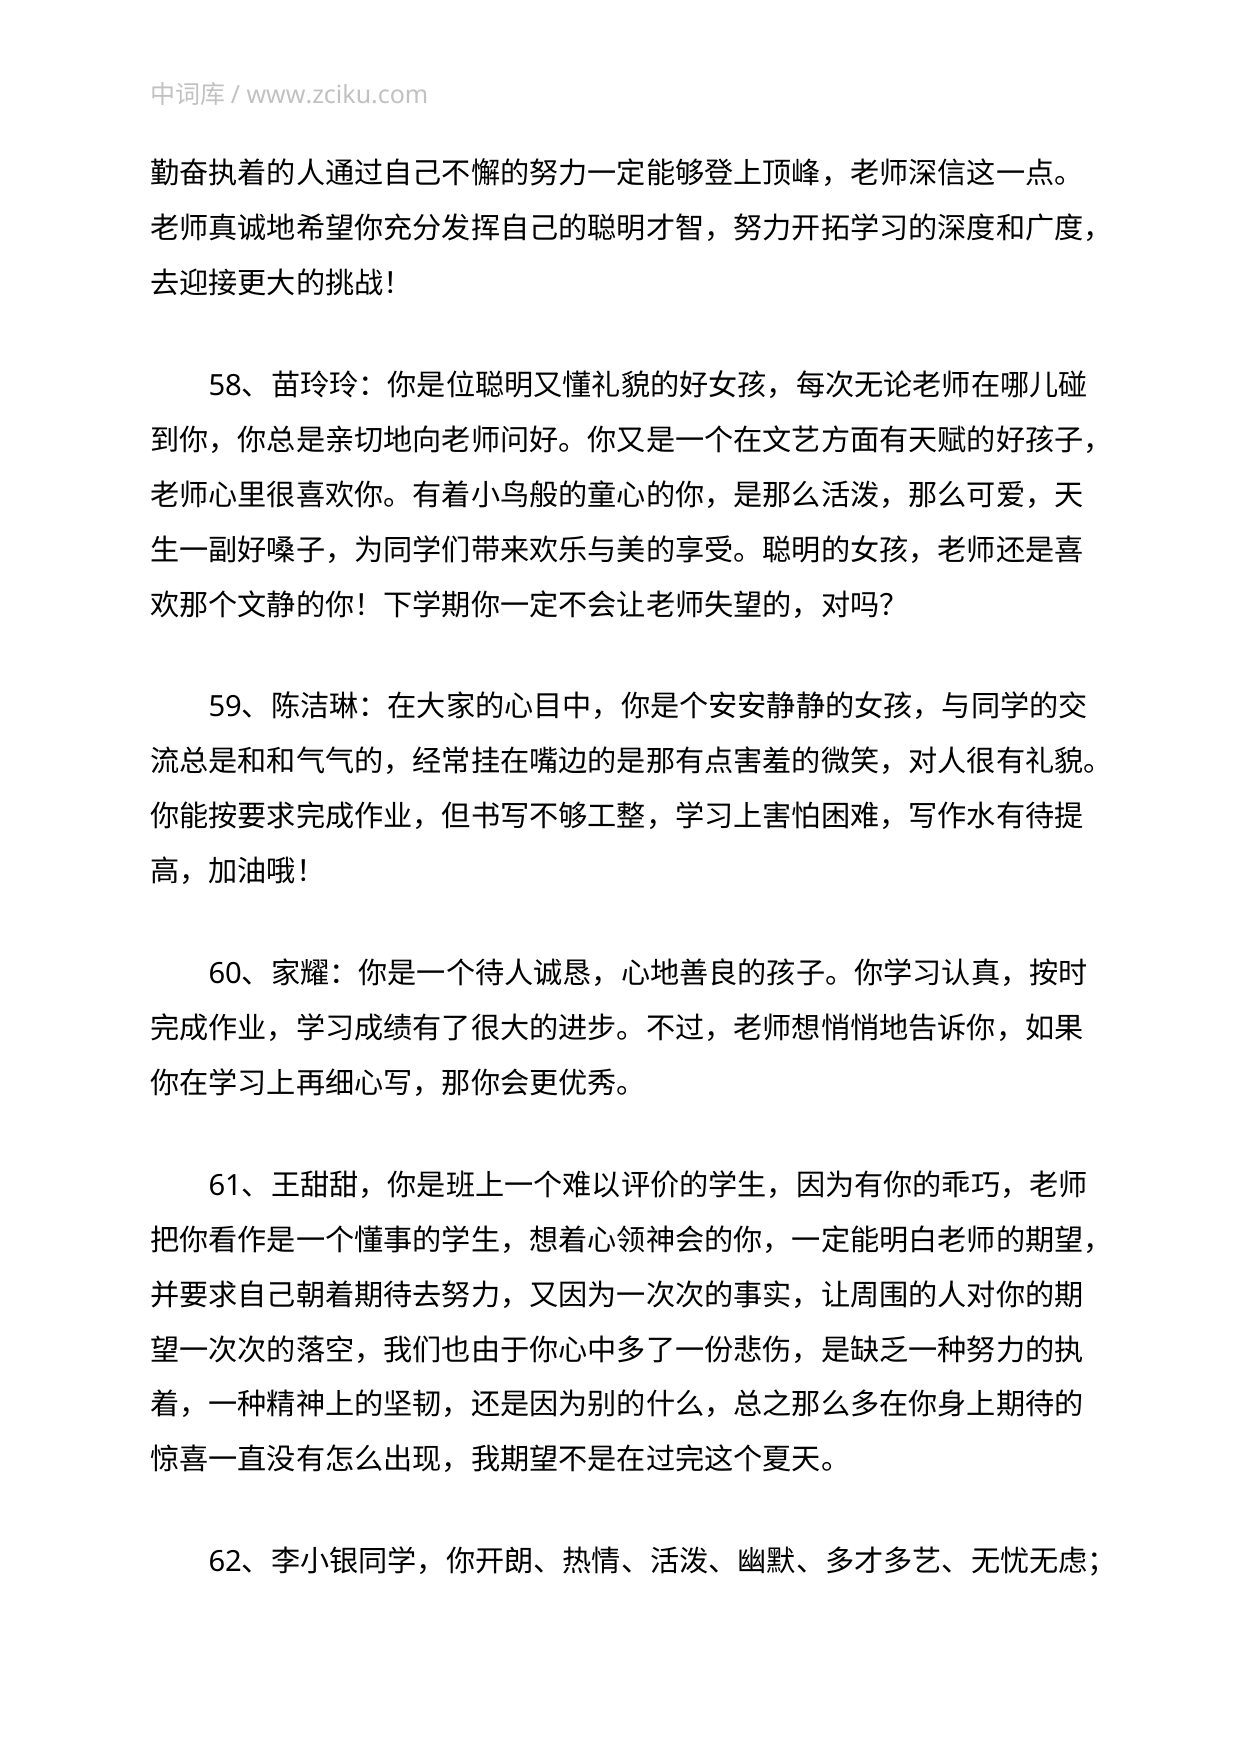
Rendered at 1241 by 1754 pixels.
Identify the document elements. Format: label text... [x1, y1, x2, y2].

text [150, 1538, 1090, 1580]
text 61、王甜甜，你是班上一个难以评价的学生，因为有你的乖巧，老师把你看作是一个懂事的学生，想着心领神会的你，一定能明白老师的期望，并要求自己朝着期待去努力，又因为一次次的事实，让周围的人对你的期望一次次的落空，我们也由于你心中多了一份悲伤，是缺乏一种努力的执着，一种精神上的坚韧，还是因为别的什么，总之那么多在你身上期待的惊喜一直没有怎么出现，我期望不是在过完这个夏天。 [150, 1161, 1090, 1478]
text 60、家耀：你是一个待人诚恳，心地善良的孩子。你学习认真，按时完成作业，学习成绩有了很大的进步。不过，老师想悄悄地告诉你，如果你在学习上再细心写，那你会更优秀。 [150, 949, 1090, 1102]
text 58、苗玲玲：你是位聪明又懂礼貌的好女孩，每次无论老师在哪儿碰到你，你总是亲切地向老师问好。你又是一个在文艺方面有天赋的好孩子，老师心里很喜欢你。有着小鸟般的童心的你，是那么活泼，那么可爱，天生一副好嗓子，为同学们带来欢乐与美的享受。聪明的女孩，老师还是喜欢那个文静的你！下学期你一定不会让老师失望的，对吗？ [150, 362, 1090, 623]
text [150, 150, 1090, 302]
text 59、陈洁琳：在大家的心目中，你是个安安静静的女孩，与同学的交流总是和和气气的，经常挂在嘴边的是那有点害羞的微笑，对人很有礼貌。你能按要求完成作业，但书写不够工整，学习上害怕困难，写作水有待提高，加油哦！ [150, 683, 1090, 890]
